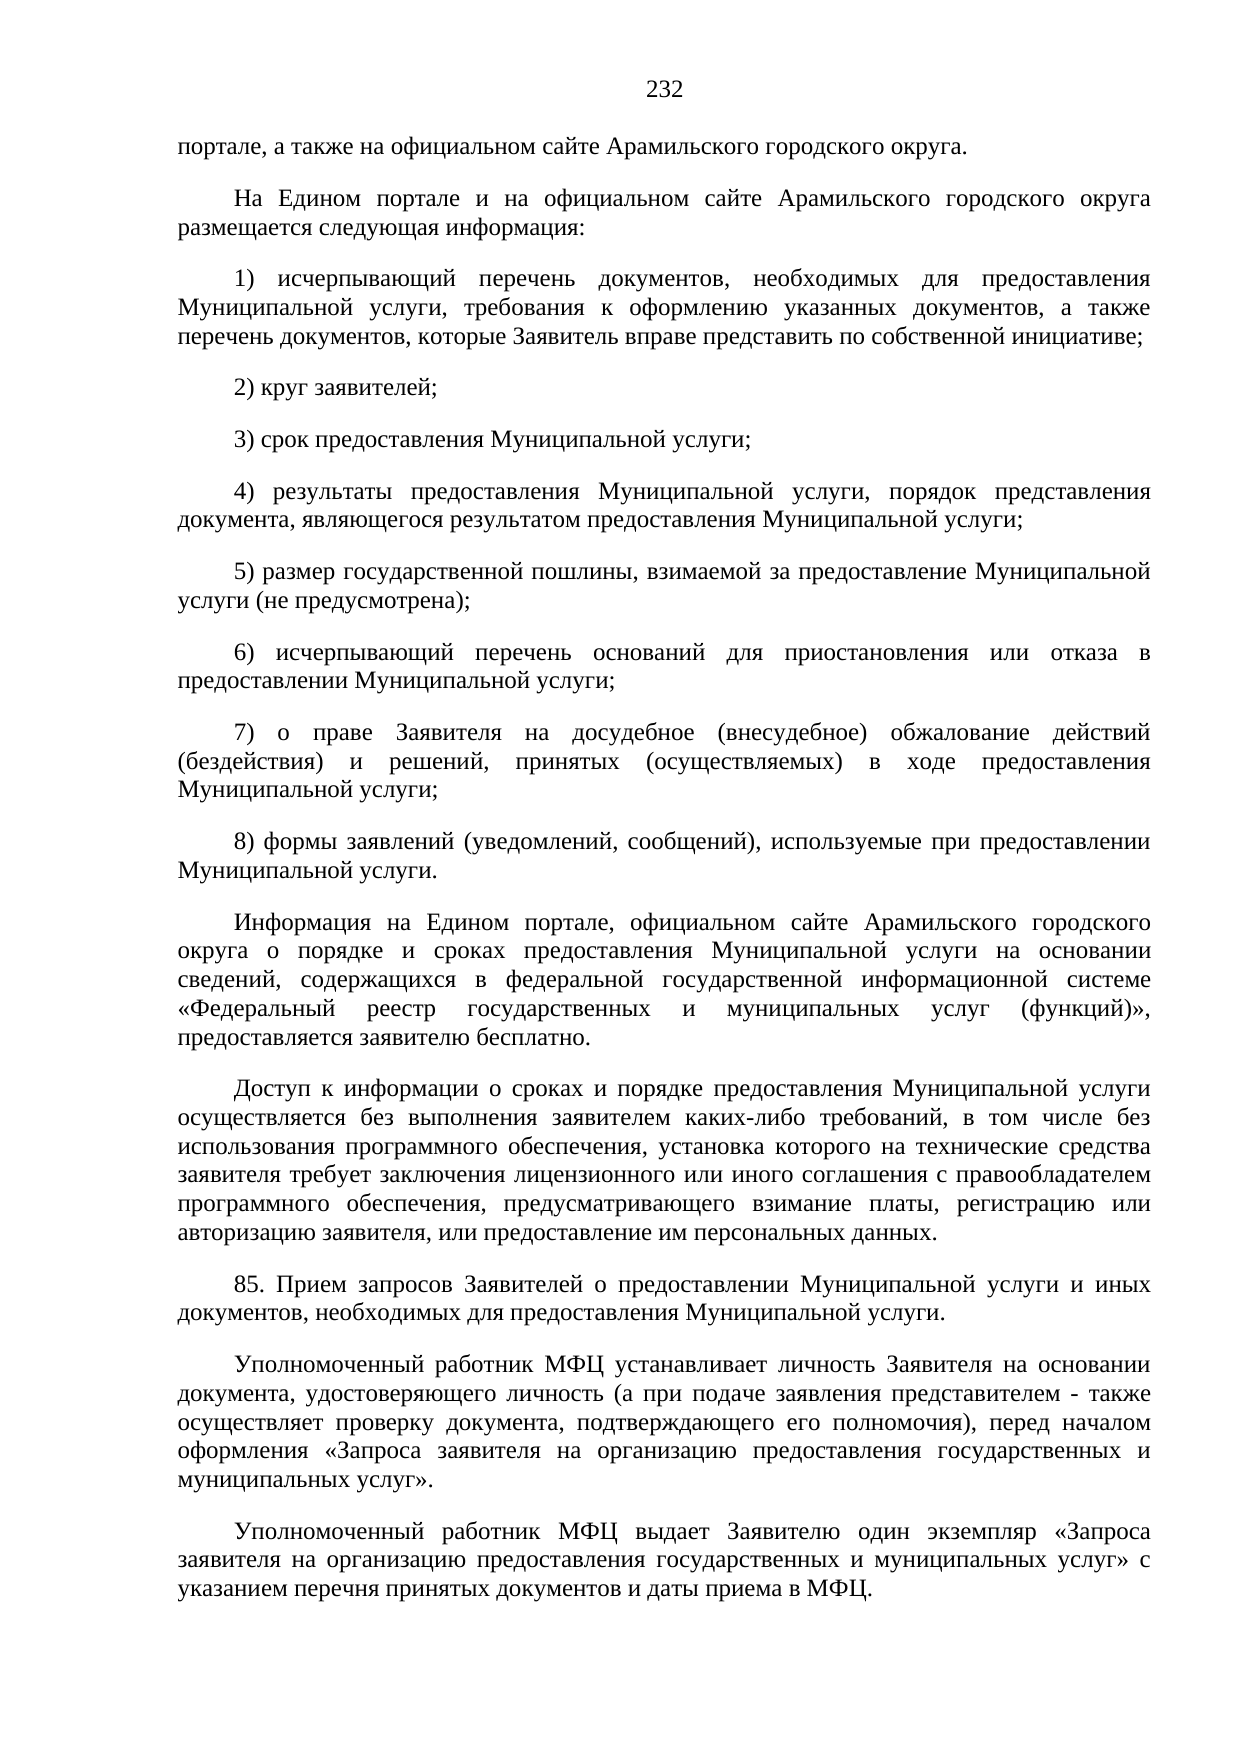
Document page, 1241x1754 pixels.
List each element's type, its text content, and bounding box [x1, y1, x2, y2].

text 4) результаты предоставления Муниципальной услуги, порядок представления документа, являющегося результатом предоставления Муниципальной услуги; [177, 476, 1152, 533]
text Уполномоченный работник МФЦ выдает Заявителю один экземпляр «Запроса заявителя на организацию предоставления государственных и муниципальных услуг» с указанием перечня принятых документов и даты приема в МФЦ. [177, 1516, 1152, 1602]
text 2) круг заявителей; [177, 372, 1152, 401]
text 5) размер государственной пошлины, взимаемой за предоставление Муниципальной услуги (не предусмотрена); [177, 556, 1152, 614]
text 7) о праве Заявителя на досудебное (внесудебное) обжалование действий (бездействия) и решений, принятых (осуществляемых) в ходе предоставления Муниципальной услуги; [177, 717, 1152, 803]
text 1) исчерпывающий перечень документов, необходимых для предоставления Муниципальной услуги, требования к оформлению указанных документов, а также перечень документов, которые Заявитель вправе представить по собственной инициативе; [177, 263, 1152, 349]
text Уполномоченный работник МФЦ устанавливает личность Заявителя на основании документа, удостоверяющего личность (а при подаче заявления представителем - также осуществляет проверку документа, подтверждающего его полномочия), перед началом оформления «Запроса заявителя на организацию предоставления государственных и муниципальных услуг». [177, 1349, 1152, 1493]
text На Едином портале и на официальном сайте Арамильского городского округа размещается следующая информация: [177, 183, 1152, 240]
text 8) формы заявлений (уведомлений, сообщений), используемые при предоставлении Муниципальной услуги. [177, 826, 1152, 884]
text 3) срок предоставления Муниципальной услуги; [177, 424, 1152, 453]
text 6) исчерпывающий перечень оснований для приостановления или отказа в предоставлении Муниципальной услуги; [177, 637, 1152, 694]
text Информация на Едином портале, официальном сайте Арамильского городского округа о порядке и сроках предоставления Муниципальной услуги на основании сведений, содержащихся в федеральной государственной информационной системе «Федеральный реестр государственных и муниципальных услуг (функций)», предоставляется заявителю бесплатно. [177, 907, 1152, 1050]
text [177, 131, 1152, 160]
text Доступ к информации о сроках и порядке предоставления Муниципальной услуги осуществляется без выполнения заявителем каких-либо требований, в том числе без использования программного обеспечения, установка которого на технические средства заявителя требует заключения лицензионного или иного соглашения с правообладателем программного обеспечения, предусматривающего взимание платы, регистрацию или авторизацию заявителя, или предоставление им персональных данных. [177, 1073, 1152, 1246]
text 85. Прием запросов Заявителей о предоставлении Муниципальной услуги и иных документов, необходимых для предоставления Муниципальной услуги. [177, 1269, 1152, 1326]
